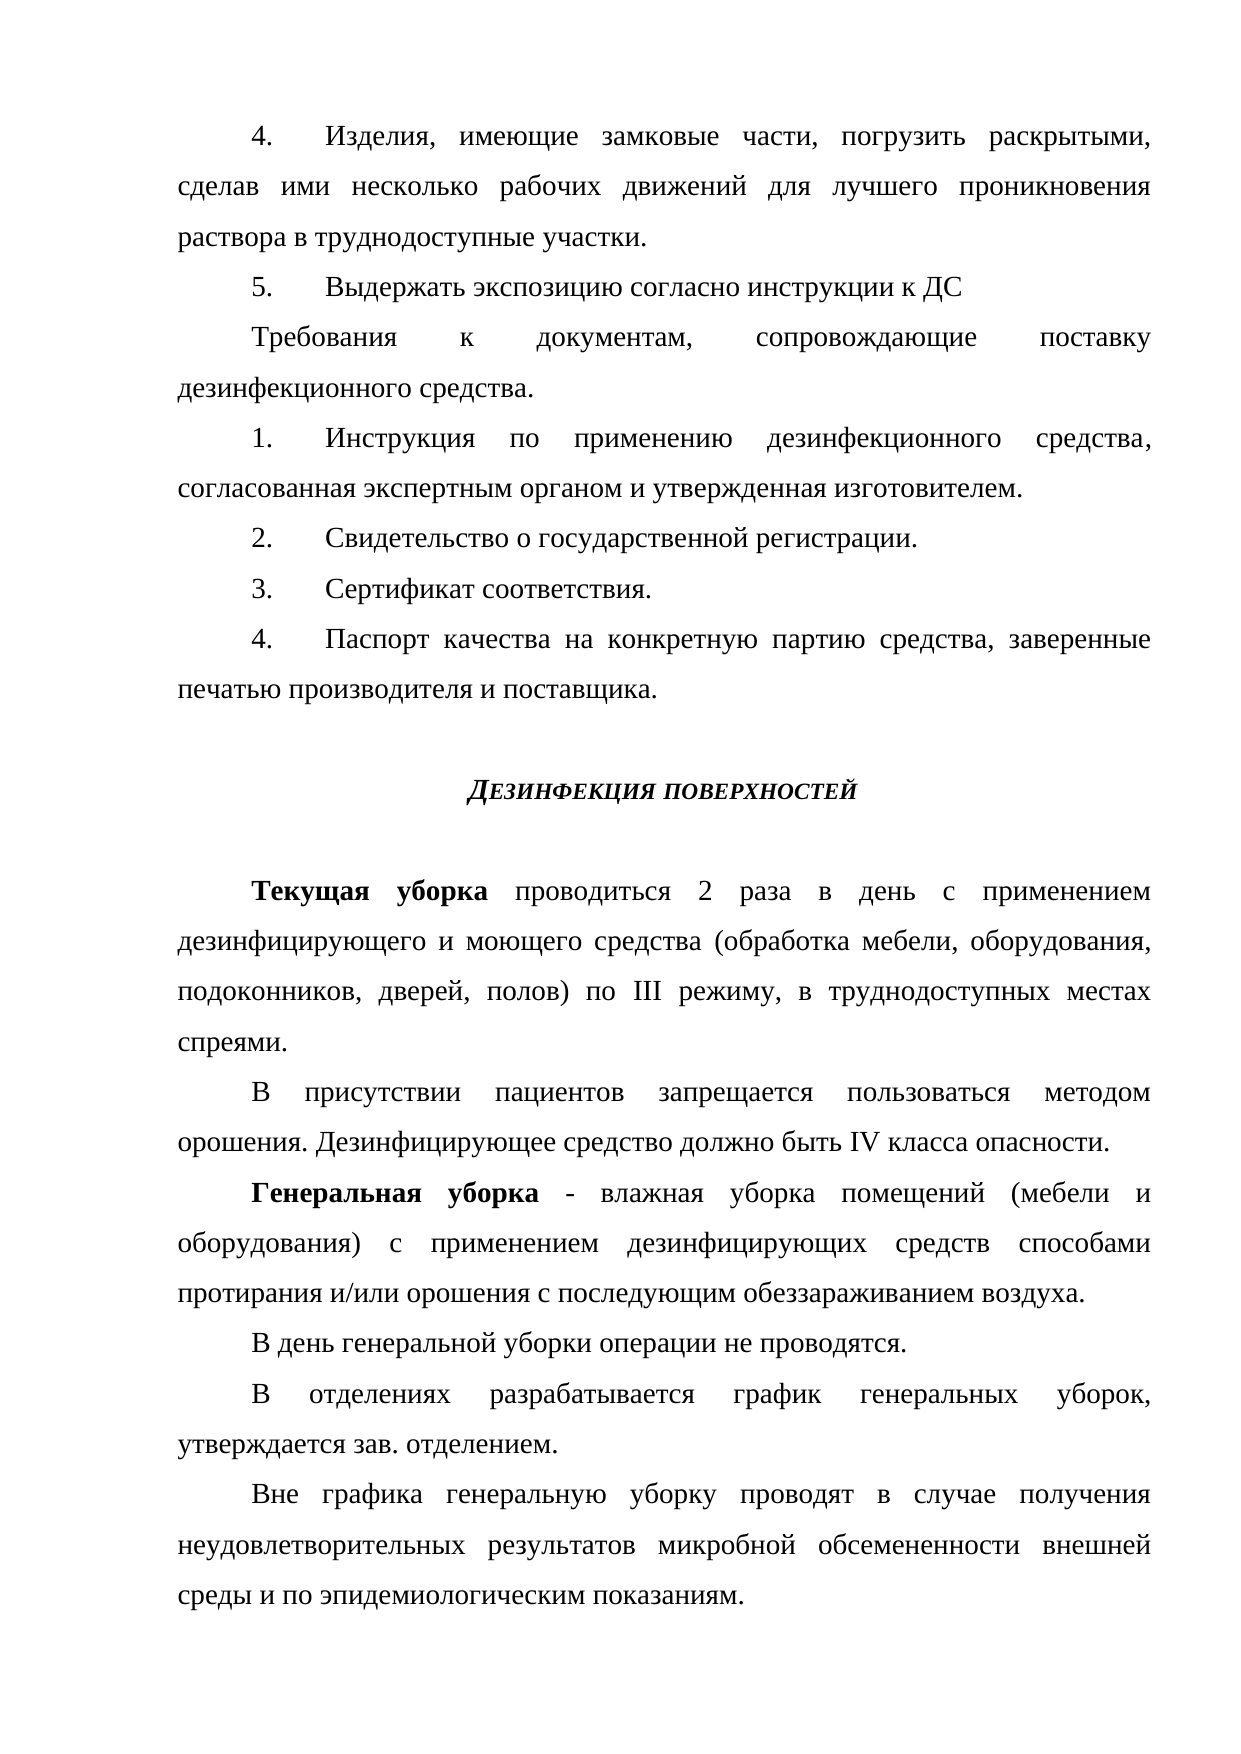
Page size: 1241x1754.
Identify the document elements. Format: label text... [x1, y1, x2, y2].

text В присутствии пациентов запрещается пользоваться методом орошения. Дезинфицирующее средство должно быть IV класса опасности. [177, 1074, 1152, 1158]
list Выдержать экспозицию согласно инструкции к ДС [177, 269, 1152, 303]
text Вне графика генеральную уборку проводят в случае получения неудовлетворительных результатов микробной обсемененности внешней среды и по эпидемиологическим показаниям. [177, 1477, 1152, 1611]
text Текущая уборка проводиться 2 раза в день с применением дезинфицирующего и моющего средства (обработка мебели, оборудования, подоконников, дверей, полов) по III режиму, в труднодоступных местах спреями. [177, 873, 1152, 1057]
text Генеральная уборка - влажная уборка помещений (мебели и оборудования) с применением дезинфицирующих средств способами протирания и/или орошения с последующим обеззараживанием воздуха. [177, 1175, 1152, 1309]
text В отделениях разрабатывается график генеральных уборок, утверждается зав. отделением. [177, 1376, 1152, 1460]
text В день генеральной уборки операции не проводятся. [177, 1326, 1152, 1359]
list Паспорт качества на конкретную партию средства, заверенные печатью производителя и поставщика. [177, 621, 1152, 705]
list Изделия, имеющие замковые части, погрузить раскрытыми, сделав ими несколько рабочих движений для лучшего проникновения раствора в труднодоступные участки. [177, 118, 1152, 252]
list Инструкция по применению дезинфекционного средства, согласованная экспертным органом и утвержденная изготовителем. [177, 420, 1152, 504]
list Свидетельство о государственной регистрации. [177, 521, 1152, 554]
subtitle Дезинфекция поверхностей [177, 772, 1152, 806]
text Требования к документам, сопровождающие поставку дезинфекционного средства. [177, 319, 1152, 403]
list Сертификат соответствия. [177, 571, 1152, 604]
